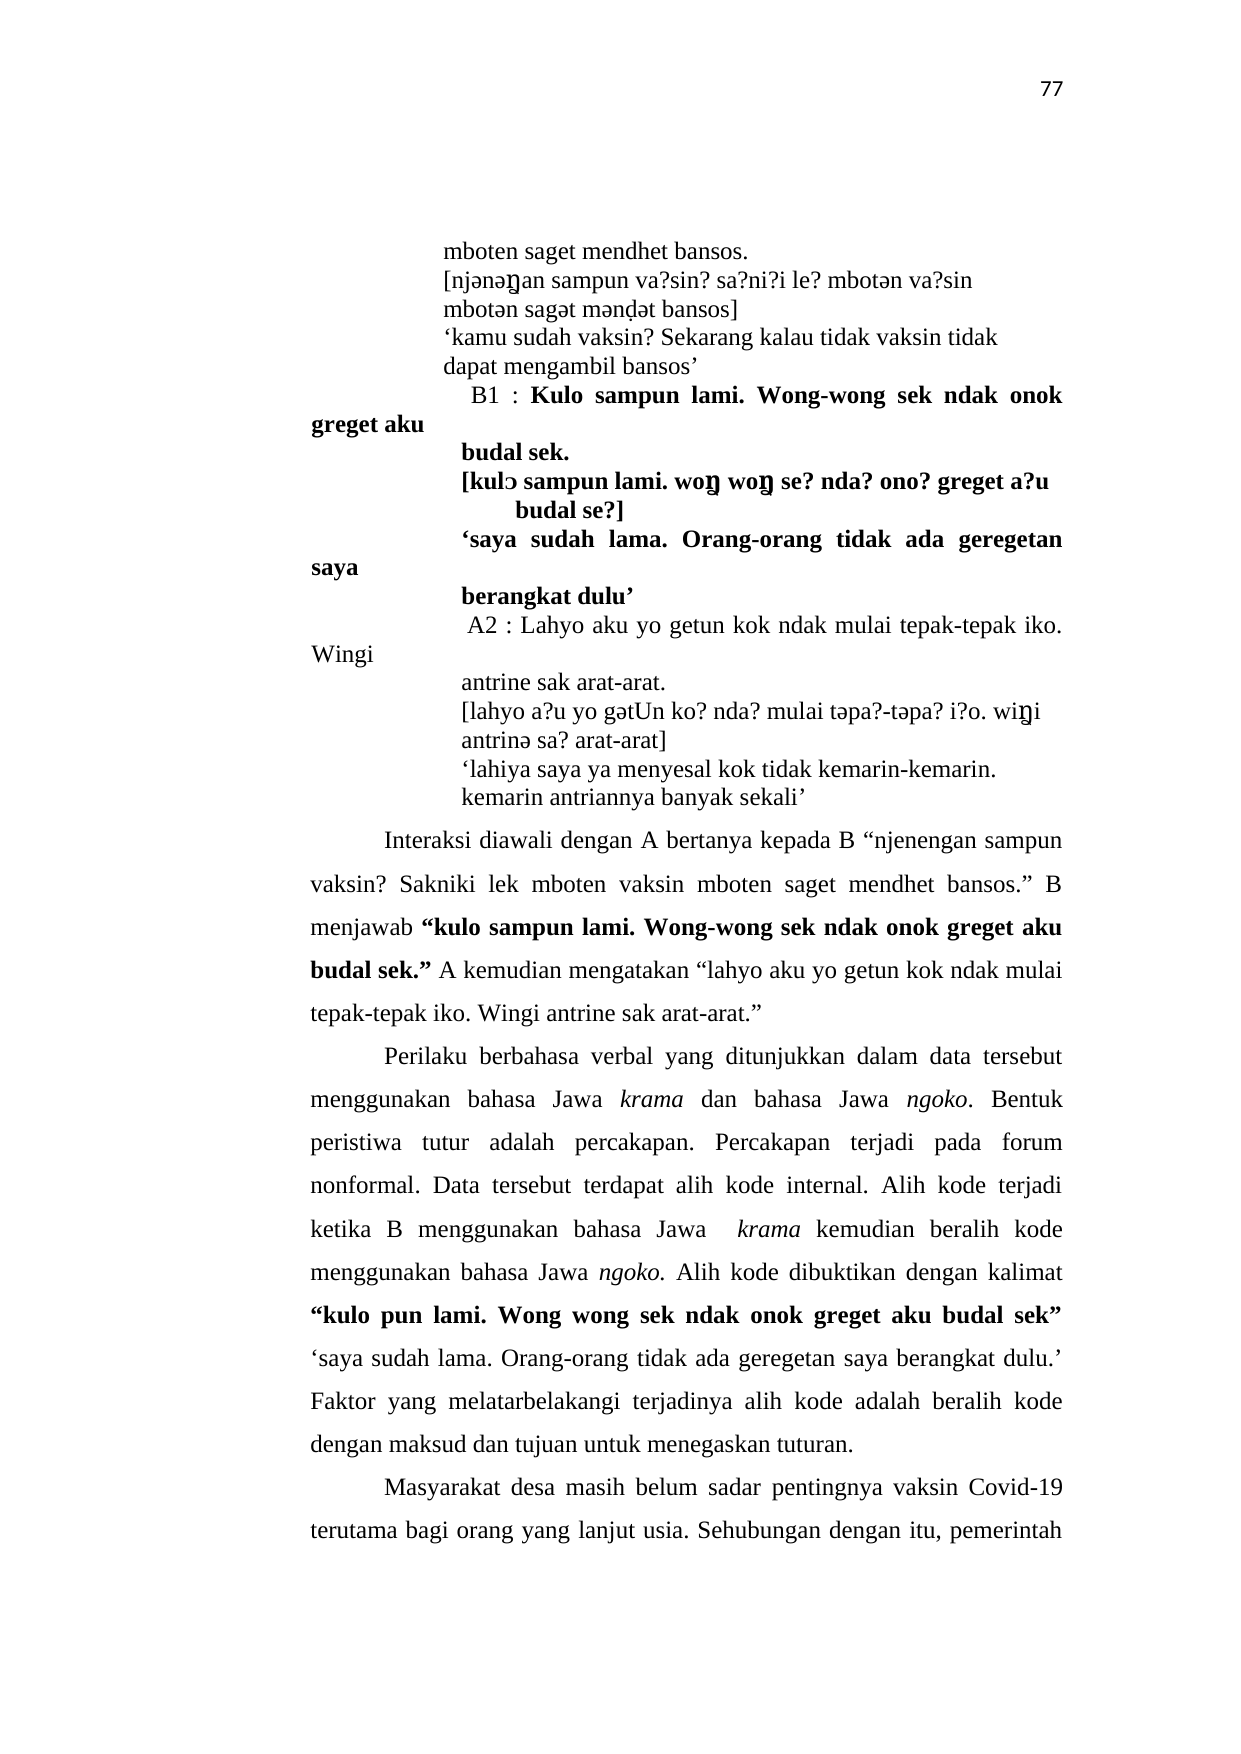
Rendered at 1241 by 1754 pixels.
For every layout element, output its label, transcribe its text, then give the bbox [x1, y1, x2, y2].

text budal sek. [311, 437, 1063, 466]
text ‘lahiya saya ya menyesal kok tidak kemarin-kemarin. [311, 754, 1063, 782]
text Perilaku berbahasa verbal yang ditunjukkan dalam data tersebut menggunakan bahasa Jawa krama dan bahasa Jawa ngoko. Bentuk peristiwa tutur adalah percakapan. Percakapan terjadi pada forum nonformal. Data tersebut terdapat alih kode internal. Alih kode terjadi ketika B menggunakan bahasa Jawa krama kemudian beralih kode menggunakan bahasa Jawa ngoko. Alih kode dibuktikan dengan kalimat “kulo pun lami. Wong wong sek ndak onok greget aku budal sek” ‘saya sudah lama. Orang-orang tidak ada geregetan saya berangkat dulu.’ Faktor yang melatarbelakangi terjadinya alih kode adalah beralih kode dengan maksud dan tujuan untuk menegaskan tuturan. [310, 1041, 1063, 1458]
text antrinə sa? arat-arat] [311, 725, 1063, 754]
text [lahyo a?u yo gətUn ko? nda? mulai təpa?-təpa? i?o. wiꬼi [311, 696, 1063, 725]
text B1 : Kulo sampun lami. Wong-wong sek ndak onok greget aku [311, 380, 1063, 437]
text ‘saya sudah lama. Orang-orang tidak ada geregetan saya [311, 524, 1063, 581]
text ‘kamu sudah vaksin? Sekarang kalau tidak vaksin tidak [236, 322, 1063, 351]
text dapat mengambil bansos’ [236, 351, 1063, 380]
text antrine sak arat-arat. [311, 667, 1063, 696]
text mboten saget mendhet bansos. [236, 236, 1063, 265]
text Interaksi diawali dengan A bertanya kepada B “njenengan sampun vaksin? Sakniki lek mboten vaksin mboten saget mendhet bansos.” B menjawab “kulo sampun lami. Wong-wong sek ndak onok greget aku budal sek.” A kemudian mengatakan “lahyo aku yo getun kok ndak mulai tepak-tepak iko. Wingi antrine sak arat-arat.” [310, 826, 1063, 1027]
text berangkat dulu’ [311, 581, 1063, 610]
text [310, 1472, 1063, 1544]
text kemarin antriannya banyak sekali’ [311, 782, 1063, 811]
text [njənəꬼan sampun va?sin? sa?ni?i le? mbotən va?sin [236, 265, 1063, 294]
text budal se?] [311, 495, 1063, 524]
text [kulᴐ sampun lami. woꬼ woꬼ se? nda? ono? greget a?u [311, 466, 1063, 495]
text mbotən sagət mənḍət bansos] [236, 294, 1063, 322]
text A2 : Lahyo aku yo getun kok ndak mulai tepak-tepak iko. Wingi [311, 610, 1063, 667]
